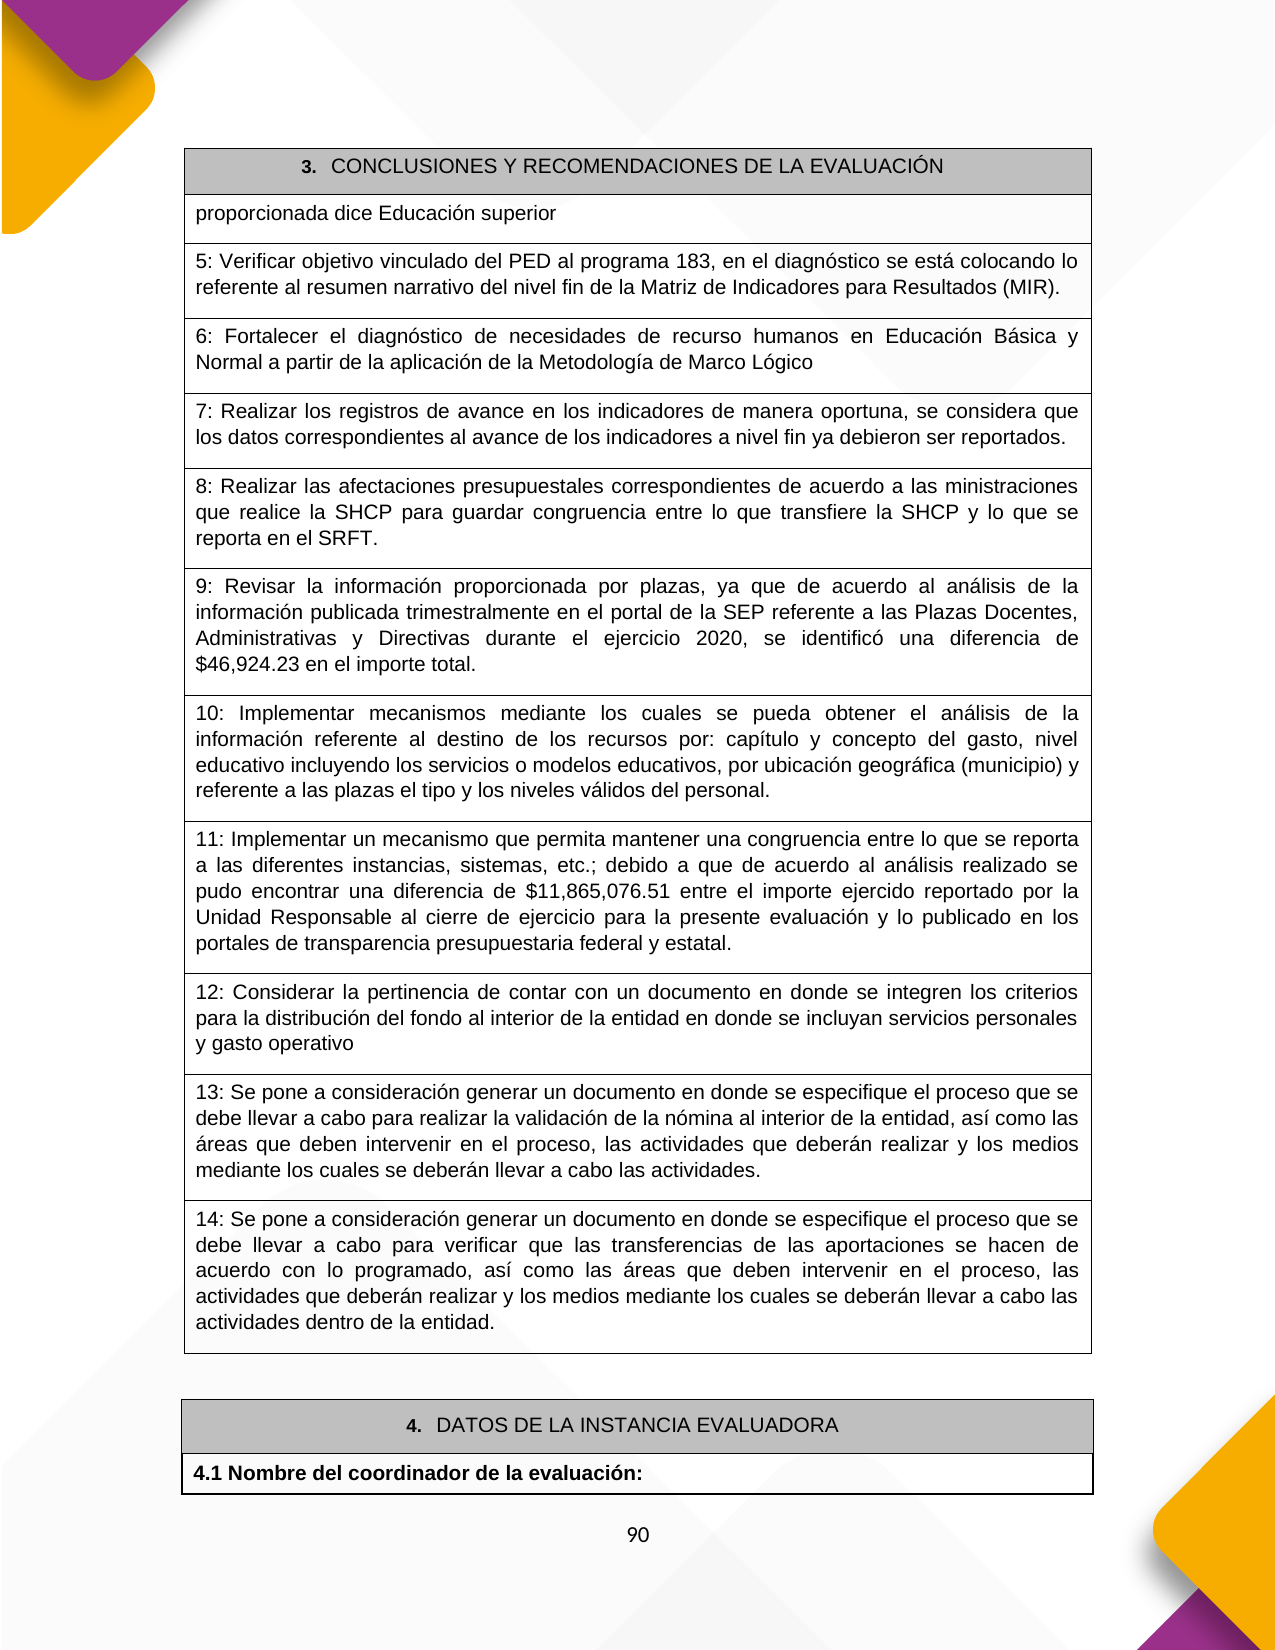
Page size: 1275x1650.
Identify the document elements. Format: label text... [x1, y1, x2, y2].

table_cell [183, 1454, 1092, 1493]
table_cell 7: Realizar los registros de avance en los indicadores de manera oportuna, se considera que los datos correspondientes al avance de los indicadores a nivel fin ya debieron ser reportados. [185, 394, 1091, 467]
table_cell 12: Considerar la pertinencia de contar con un documento en donde se integren los criterios para la distribución del fondo al interior de la entidad en donde se incluyan servicios personales y gasto operativo [185, 974, 1091, 1074]
table_header DATOS DE LA INSTANCIA EVALUADORA [182, 1400, 1093, 1453]
table_cell 5: Verificar objetivo vinculado del PED al programa 183, en el diagnóstico se está colocando lo referente al resumen narrativo del nivel fin de la Matriz de Indicadores para Resultados (MIR). [185, 244, 1091, 318]
table_header CONCLUSIONES Y RECOMENDACIONES DE LA EVALUACIÓN [185, 149, 1091, 194]
table_cell 10: Implementar mecanismos mediante los cuales se pueda obtener el análisis de la información referente al destino de los recursos por: capítulo y concepto del gasto, nivel educativo incluyendo los servicios o modelos educativos, por ubicación geográfica (municipio) y referente a las plazas el tipo y los niveles válidos del personal. [185, 696, 1091, 821]
table_cell 6: Fortalecer el diagnóstico de necesidades de recurso humanos en Educación Básica y Normal a partir de la aplicación de la Metodología de Marco Lógico [185, 319, 1091, 393]
table_cell 8: Realizar las afectaciones presupuestales correspondientes de acuerdo a las ministraciones que realice la SHCP para guardar congruencia entre lo que transfiere la SHCP y lo que se reporta en el SRFT. [185, 469, 1091, 568]
table_cell 13: Se pone a consideración generar un documento en donde se especifique el proceso que se debe llevar a cabo para realizar la validación de la nómina al interior de la entidad, así como las áreas que deben intervenir en el proceso, las actividades que deberán realizar y los medios mediante los cuales se deberán llevar a cabo las actividades. [185, 1075, 1091, 1200]
table_cell 14: Se pone a consideración generar un documento en donde se especifique el proceso que se debe llevar a cabo para verificar que las transferencias de las aportaciones se hacen de acuerdo con lo programado, así como las áreas que deben intervenir en el proceso, las actividades que deberán realizar y los medios mediante los cuales se deberán llevar a cabo las actividades dentro de la entidad. [185, 1201, 1091, 1353]
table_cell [185, 195, 1091, 243]
picture [1, 0, 1275, 1650]
table_cell 9: Revisar la información proporcionada por plazas, ya que de acuerdo al análisis de la información publicada trimestralmente en el portal de la SEP referente a las Plazas Docentes, Administrativas y Directivas durante el ejercicio 2020, se identificó una diferencia de $46,924.23 en el importe total. [185, 569, 1091, 694]
table_cell 11: Implementar un mecanismo que permita mantener una congruencia entre lo que se reporta a las diferentes instancias, sistemas, etc.; debido a que de acuerdo al análisis realizado se pudo encontrar una diferencia de $11,865,076.51 entre el importe ejercido reportado por la Unidad Responsable al cierre de ejercicio para la presente evaluación y lo publicado en los portales de transparencia presupuestaria federal y estatal. [185, 822, 1091, 973]
